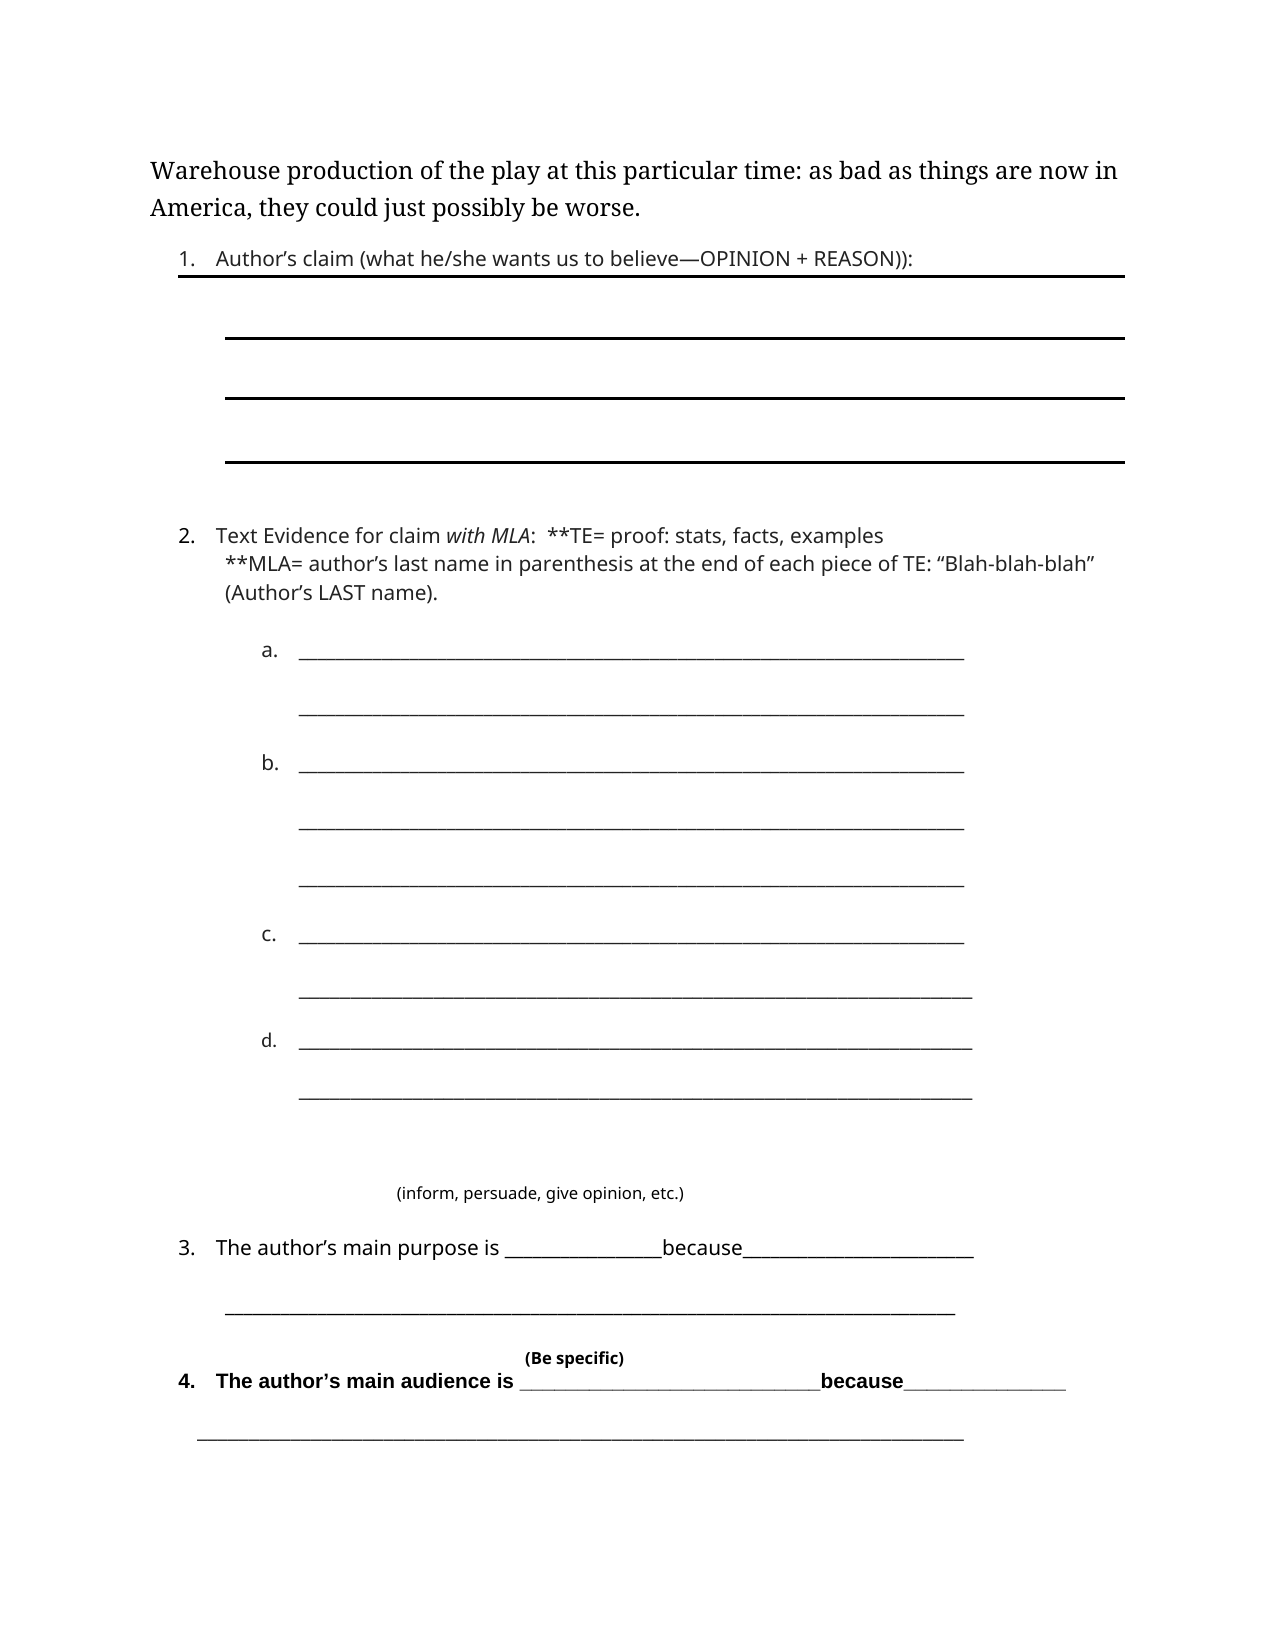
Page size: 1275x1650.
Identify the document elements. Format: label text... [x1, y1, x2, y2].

list Text Evidence for claim with MLA: **TE= proof: stats, facts, examples [178, 521, 1125, 549]
text ________________________________________________________________________ [298, 805, 1125, 834]
text __________________________________________________________________________ [197, 1419, 1125, 1444]
list ________________________________________________________________________ [261, 635, 1125, 663]
list ________________________________________________________________________ [261, 748, 1125, 777]
text _________________________________________________________________ [298, 1078, 1125, 1103]
text ________________________________________________________________________ [298, 862, 1125, 891]
list _________________________________________________________________ [261, 1027, 1125, 1052]
text _______________________________________________________________________________ [225, 1290, 1125, 1318]
text (inform, persuade, give opinion, etc.) [300, 1182, 1125, 1204]
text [150, 150, 1125, 223]
list ________________________________________________________________________ [261, 919, 1125, 947]
text (Be specific) [187, 1347, 1125, 1369]
text **MLA= author’s last name in parenthesis at the end of each piece of TE: “Blah-blah-blah” (Author’s LAST name). [225, 549, 1125, 606]
list The author’s main audience is __________________________because______________ [178, 1369, 1125, 1393]
list Author’s claim (what he/she wants us to believe—OPINION + REASON)): [178, 244, 1125, 275]
text ________________________________________________________________________ [298, 692, 1125, 720]
text _________________________________________________________________ [298, 976, 1125, 1001]
list The author’s main purpose is _________________because_________________________ [178, 1233, 1125, 1261]
